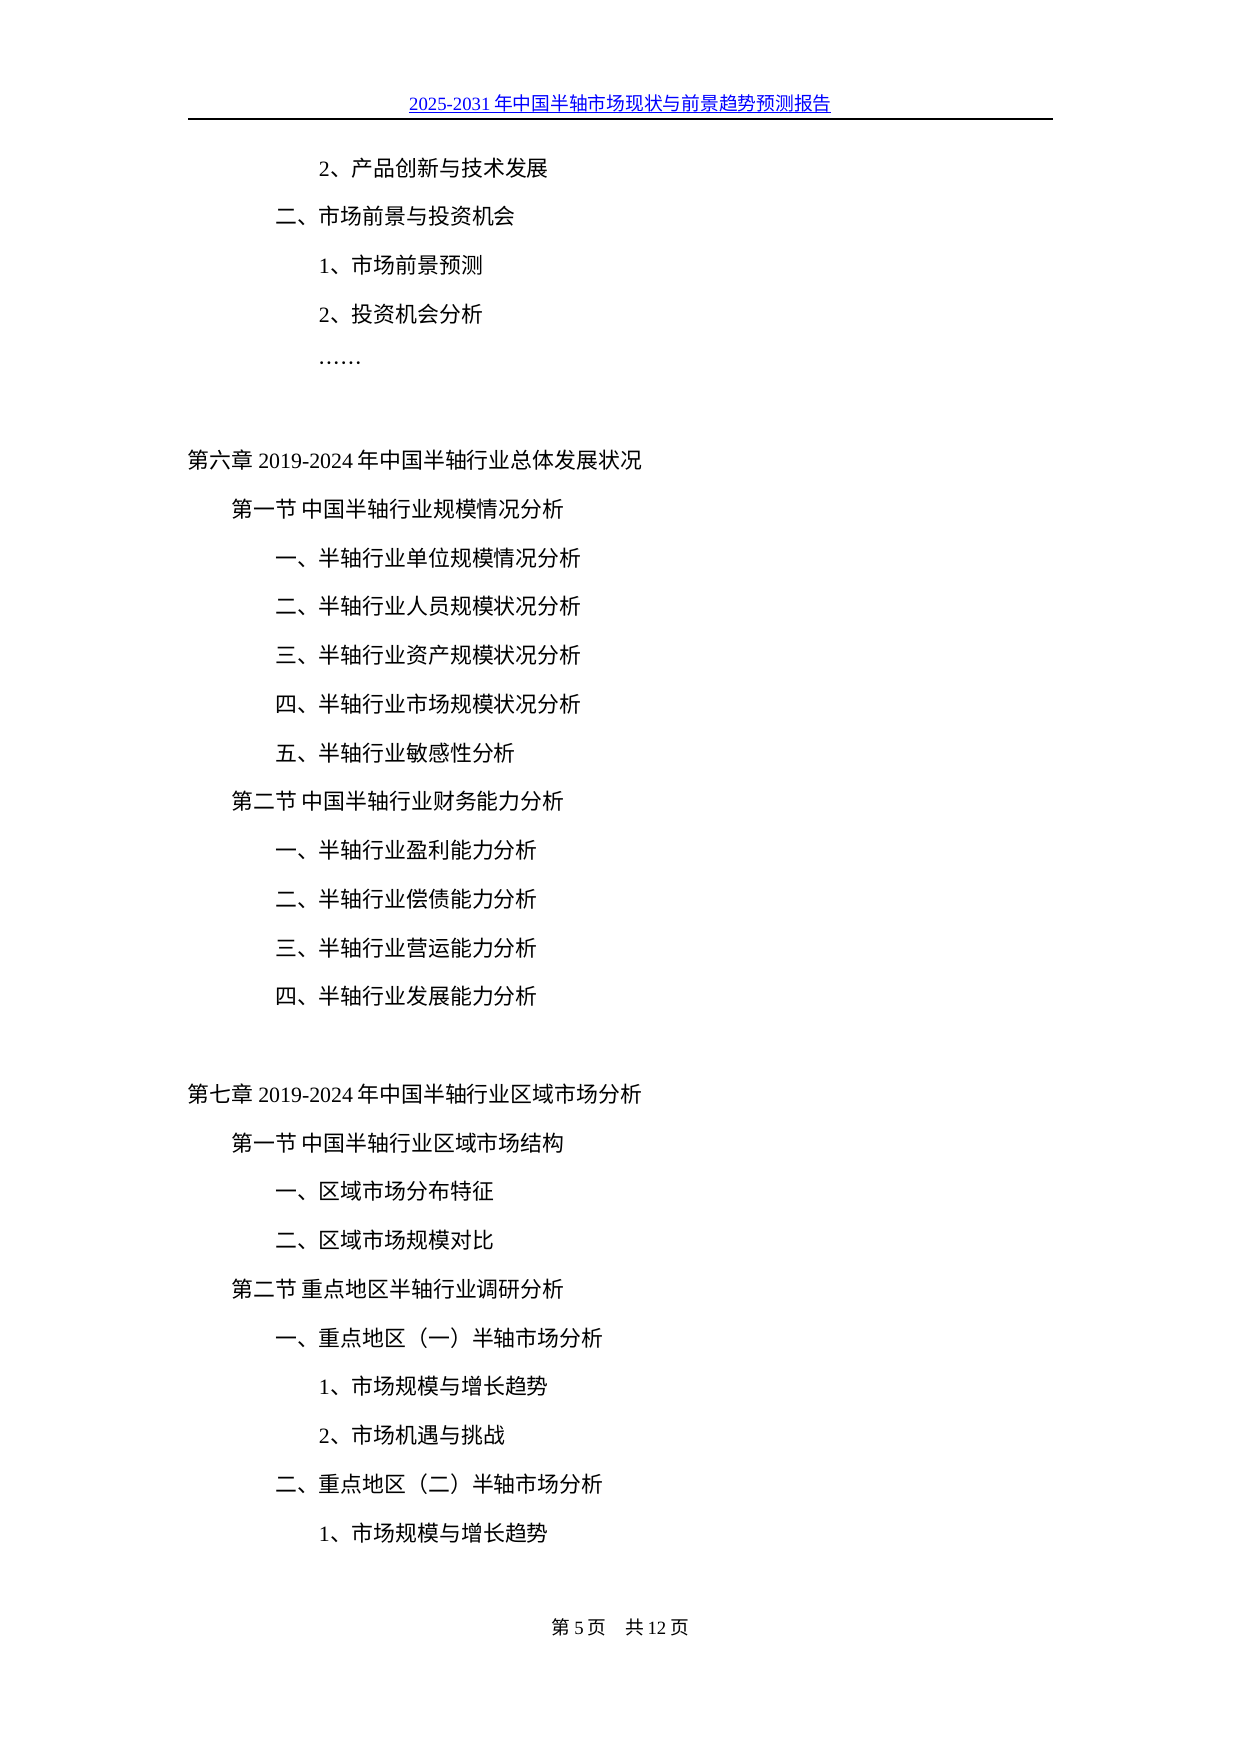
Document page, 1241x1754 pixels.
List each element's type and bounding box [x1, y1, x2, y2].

text [187, 150, 1053, 1548]
